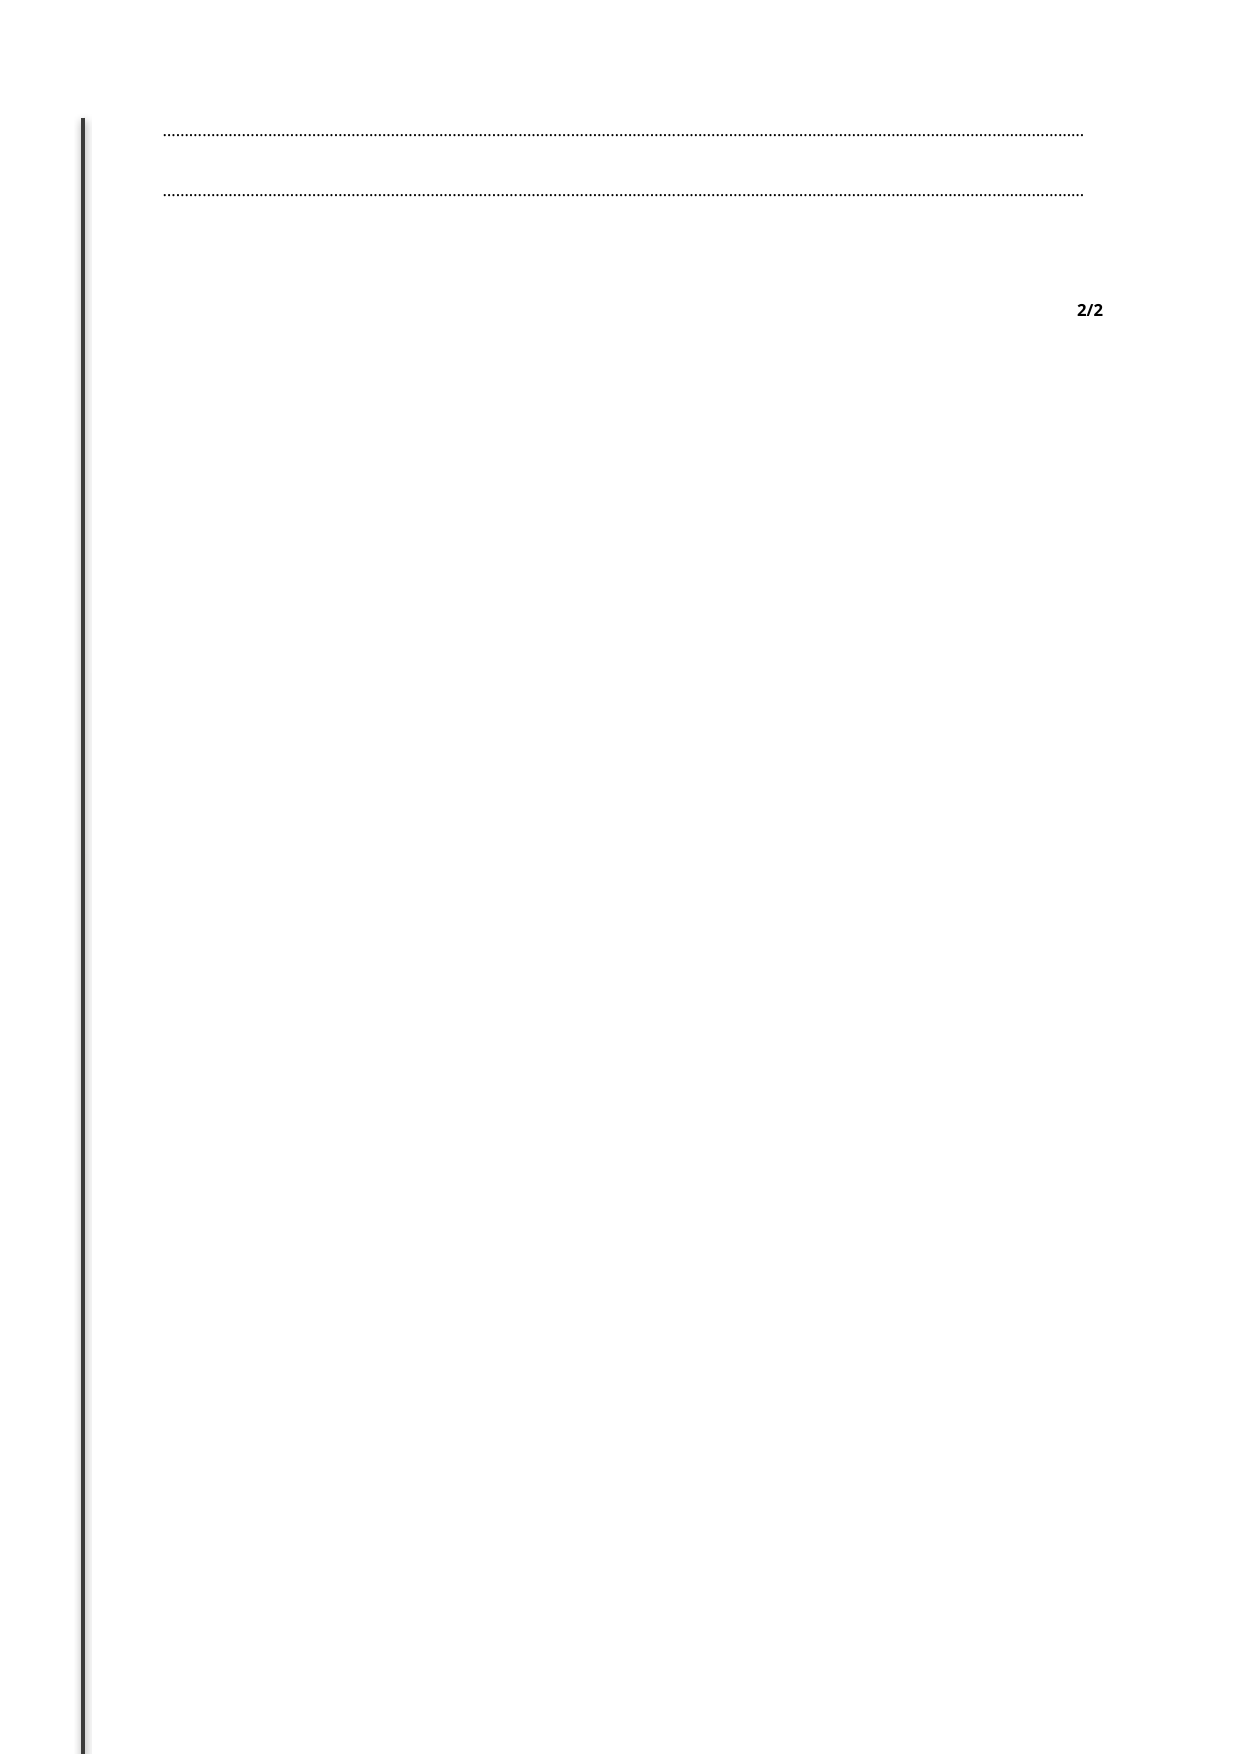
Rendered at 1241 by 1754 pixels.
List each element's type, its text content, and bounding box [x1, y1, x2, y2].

text 2/2 [162, 299, 1122, 321]
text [162, 178, 1122, 201]
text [162, 118, 1122, 141]
